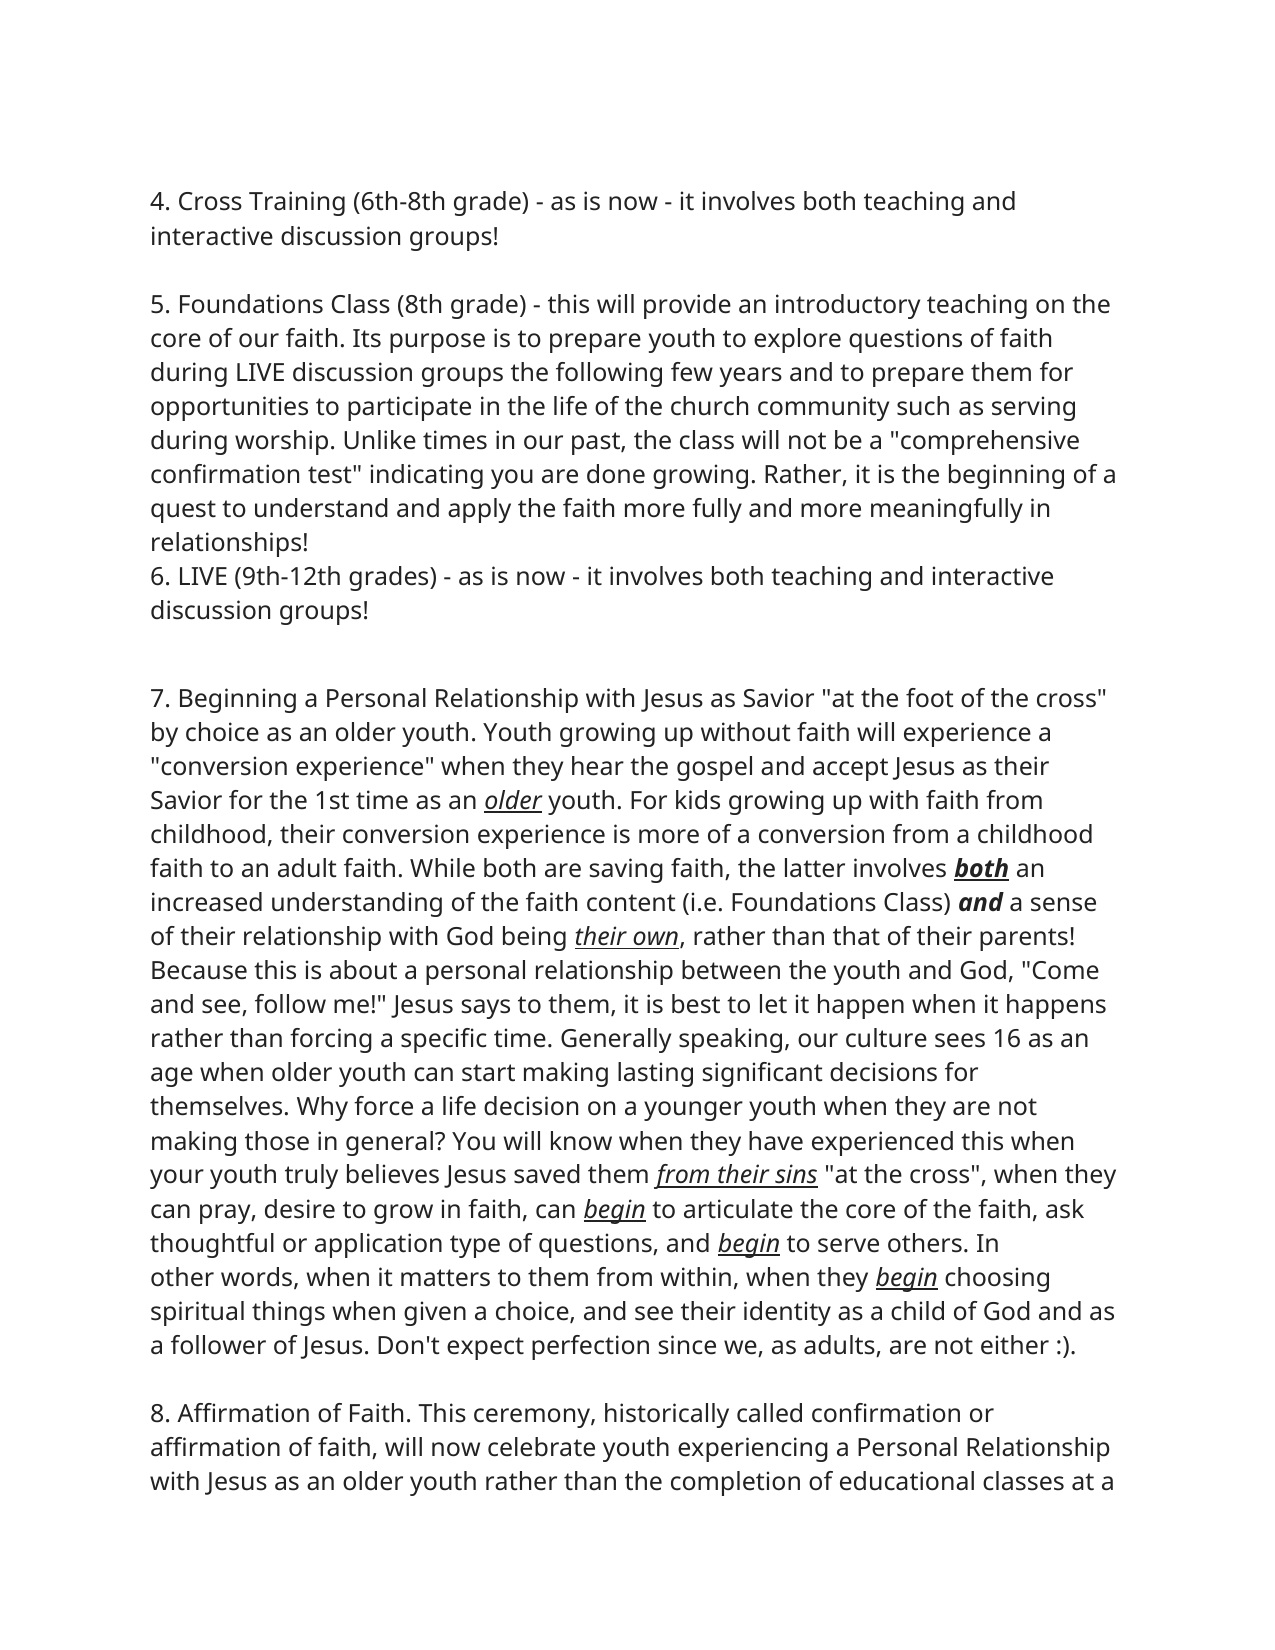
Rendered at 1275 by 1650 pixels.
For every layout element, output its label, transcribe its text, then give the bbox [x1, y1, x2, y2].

text 4. Cross Training (6th-8th grade) - as is now - it involves both teaching and interactive discussion groups! [150, 184, 1125, 252]
text 7. Beginning a Personal Relationship with Jesus as Savior "at the foot of the cross" by choice as an older youth. Youth growing up without faith will experience a "conversion experience" when they hear the gospel and accept Jesus as their Savior for the 1st time as an older youth. For kids growing up with faith from childhood, their conversion experience is more of a conversion from a childhood faith to an adult faith. While both are saving faith, the latter involves both an increased understanding of the faith content (i.e. Foundations Class) and a sense of their relationship with God being their own, rather than that of their parents! Because this is about a personal relationship between the youth and God, "Come and see, follow me!" Jesus says to them, it is best to let it happen when it happens rather than forcing a specific time. Generally speaking, our culture sees 16 as an age when older youth can start making lasting significant decisions for themselves. Why force a life decision on a younger youth when they are not making those in general? You will know when they have experienced this when your youth truly believes Jesus saved them from their sins "at the cross", when they can pray, desire to grow in faith, can begin to articulate the core of the faith, ask thoughtful or application type of questions, and begin to serve others. In other words, when it matters to them from within, when they begin choosing spiritual things when given a choice, and see their identity as a child of God and as a follower of Jesus. Don't expect perfection since we, as adults, are not either :). [150, 680, 1125, 1362]
text 5. Foundations Class (8th grade) - this will provide an introductory teaching on the core of our faith. Its purpose is to prepare youth to explore questions of faith during LIVE discussion groups the following few years and to prepare them for opportunities to participate in the life of the church community such as serving during worship. Unlike times in our past, the class will not be a "comprehensive confirmation test" indicating you are done growing. Rather, it is the beginning of a quest to understand and apply the faith more fully and more meaningfully in relationships! [150, 286, 1125, 559]
text 6. LIVE (9th-12th grades) - as is now - it involves both teaching and interactive discussion groups! [150, 559, 1125, 627]
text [150, 1396, 1125, 1498]
